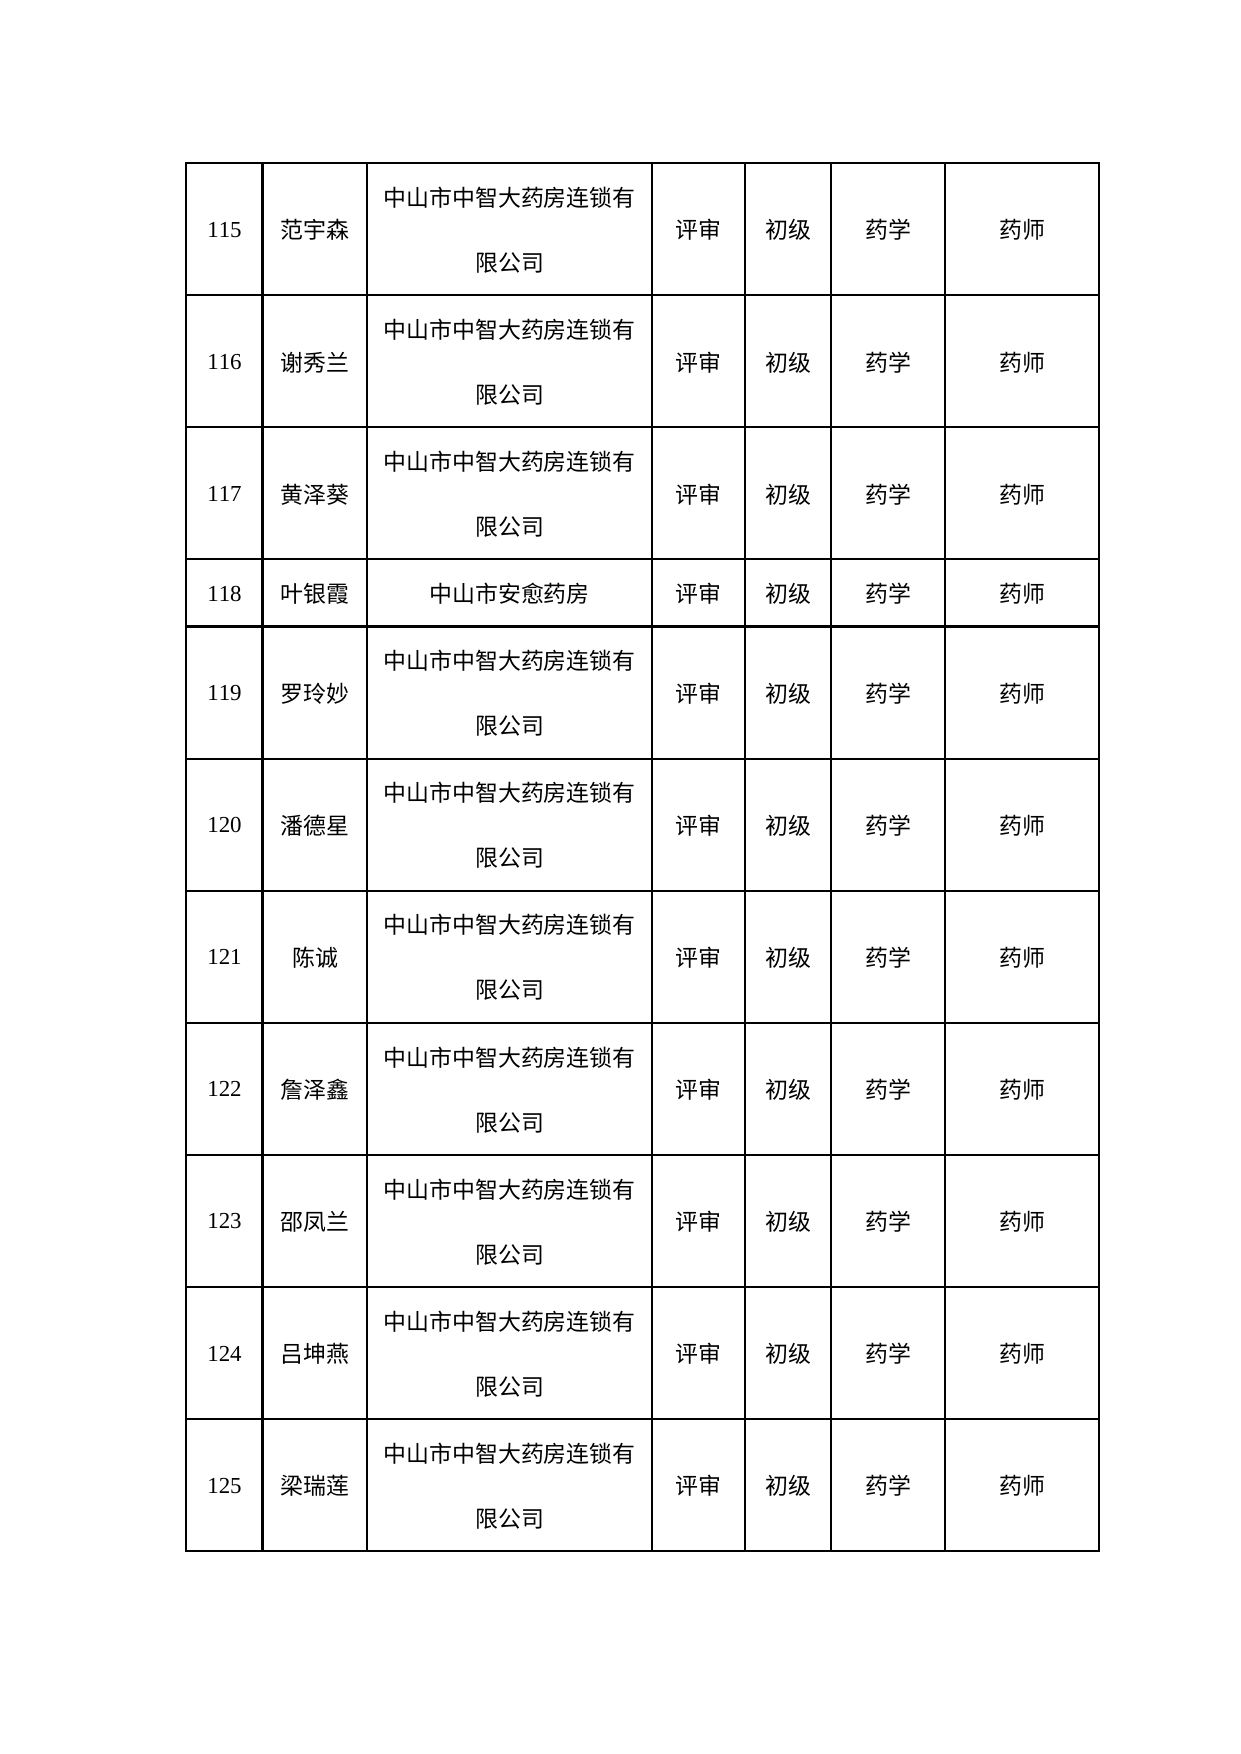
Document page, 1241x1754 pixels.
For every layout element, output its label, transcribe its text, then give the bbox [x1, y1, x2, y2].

table_cell 120 [187, 760, 261, 889]
table_cell 初级 [746, 1024, 830, 1154]
table_cell 122 [187, 1024, 261, 1154]
table_cell 药师 [946, 892, 1098, 1022]
table_cell 初级 [746, 428, 830, 558]
table_cell 叶银霞 [264, 560, 366, 625]
table_cell 梁瑞莲 [264, 1420, 366, 1550]
table_cell 药师 [946, 296, 1098, 426]
table_cell 124 [187, 1288, 261, 1418]
table_cell 药师 [946, 428, 1098, 558]
table_cell 初级 [746, 1288, 830, 1418]
table_cell 药师 [946, 1420, 1098, 1550]
table_cell 119 [187, 628, 261, 757]
table_cell 116 [187, 296, 261, 426]
table_cell 中山市中智大药房连锁有限公司 [368, 760, 651, 889]
table_cell 初级 [746, 560, 830, 625]
table_cell 125 [187, 1420, 261, 1550]
table_cell 谢秀兰 [264, 296, 366, 426]
table_cell 药学 [832, 560, 944, 625]
table_cell 初级 [746, 164, 830, 294]
table_cell 评审 [653, 428, 744, 558]
table_cell 121 [187, 892, 261, 1022]
table_cell 中山市中智大药房连锁有限公司 [368, 892, 651, 1022]
table_cell 中山市中智大药房连锁有限公司 [368, 628, 651, 757]
table_cell 药学 [832, 164, 944, 294]
table_cell 初级 [746, 296, 830, 426]
table_cell 邵凤兰 [264, 1156, 366, 1286]
table_cell 初级 [746, 1420, 830, 1550]
table_cell 中山市中智大药房连锁有限公司 [368, 164, 651, 294]
table_cell 药学 [832, 760, 944, 889]
table_cell 药学 [832, 428, 944, 558]
table_cell 陈诚 [264, 892, 366, 1022]
table_cell 117 [187, 428, 261, 558]
table_cell 初级 [746, 892, 830, 1022]
table_cell 黄泽葵 [264, 428, 366, 558]
table_cell 评审 [653, 296, 744, 426]
table_cell 药师 [946, 628, 1098, 757]
table_cell 中山市中智大药房连锁有限公司 [368, 1420, 651, 1550]
table_cell 评审 [653, 628, 744, 757]
table_cell 罗玲妙 [264, 628, 366, 757]
table_cell 药师 [946, 1156, 1098, 1286]
table_cell 中山市中智大药房连锁有限公司 [368, 1288, 651, 1418]
table_cell 药学 [832, 892, 944, 1022]
table_cell 评审 [653, 1024, 744, 1154]
table_cell 药学 [832, 1156, 944, 1286]
table_cell 药师 [946, 560, 1098, 625]
table_cell 初级 [746, 1156, 830, 1286]
table_cell 中山市中智大药房连锁有限公司 [368, 296, 651, 426]
table_cell 中山市中智大药房连锁有限公司 [368, 428, 651, 558]
table_cell 评审 [653, 760, 744, 889]
table_cell 初级 [746, 628, 830, 757]
table_cell 115 [187, 164, 261, 294]
table_cell 药学 [832, 1024, 944, 1154]
table_cell 评审 [653, 892, 744, 1022]
table_cell 评审 [653, 1156, 744, 1286]
table_cell 118 [187, 560, 261, 625]
table_cell 詹泽鑫 [264, 1024, 366, 1154]
table_cell 药学 [832, 628, 944, 757]
table_cell 评审 [653, 1420, 744, 1550]
table_cell 评审 [653, 1288, 744, 1418]
table_cell 药师 [946, 1024, 1098, 1154]
table_cell 中山市中智大药房连锁有限公司 [368, 1156, 651, 1286]
table_cell 中山市安愈药房 [368, 560, 651, 625]
table_cell 123 [187, 1156, 261, 1286]
table_cell 潘德星 [264, 760, 366, 889]
table_cell 药学 [832, 296, 944, 426]
table_cell 药学 [832, 1288, 944, 1418]
table_cell 中山市中智大药房连锁有限公司 [368, 1024, 651, 1154]
table_cell 初级 [746, 760, 830, 889]
table_cell 药师 [946, 1288, 1098, 1418]
table_cell 药学 [832, 1420, 944, 1550]
table_cell 药师 [946, 164, 1098, 294]
table_cell 药师 [946, 760, 1098, 889]
table_cell 评审 [653, 560, 744, 625]
table_cell 吕坤燕 [264, 1288, 366, 1418]
table_cell 评审 [653, 164, 744, 294]
table_cell 范宇森 [264, 164, 366, 294]
